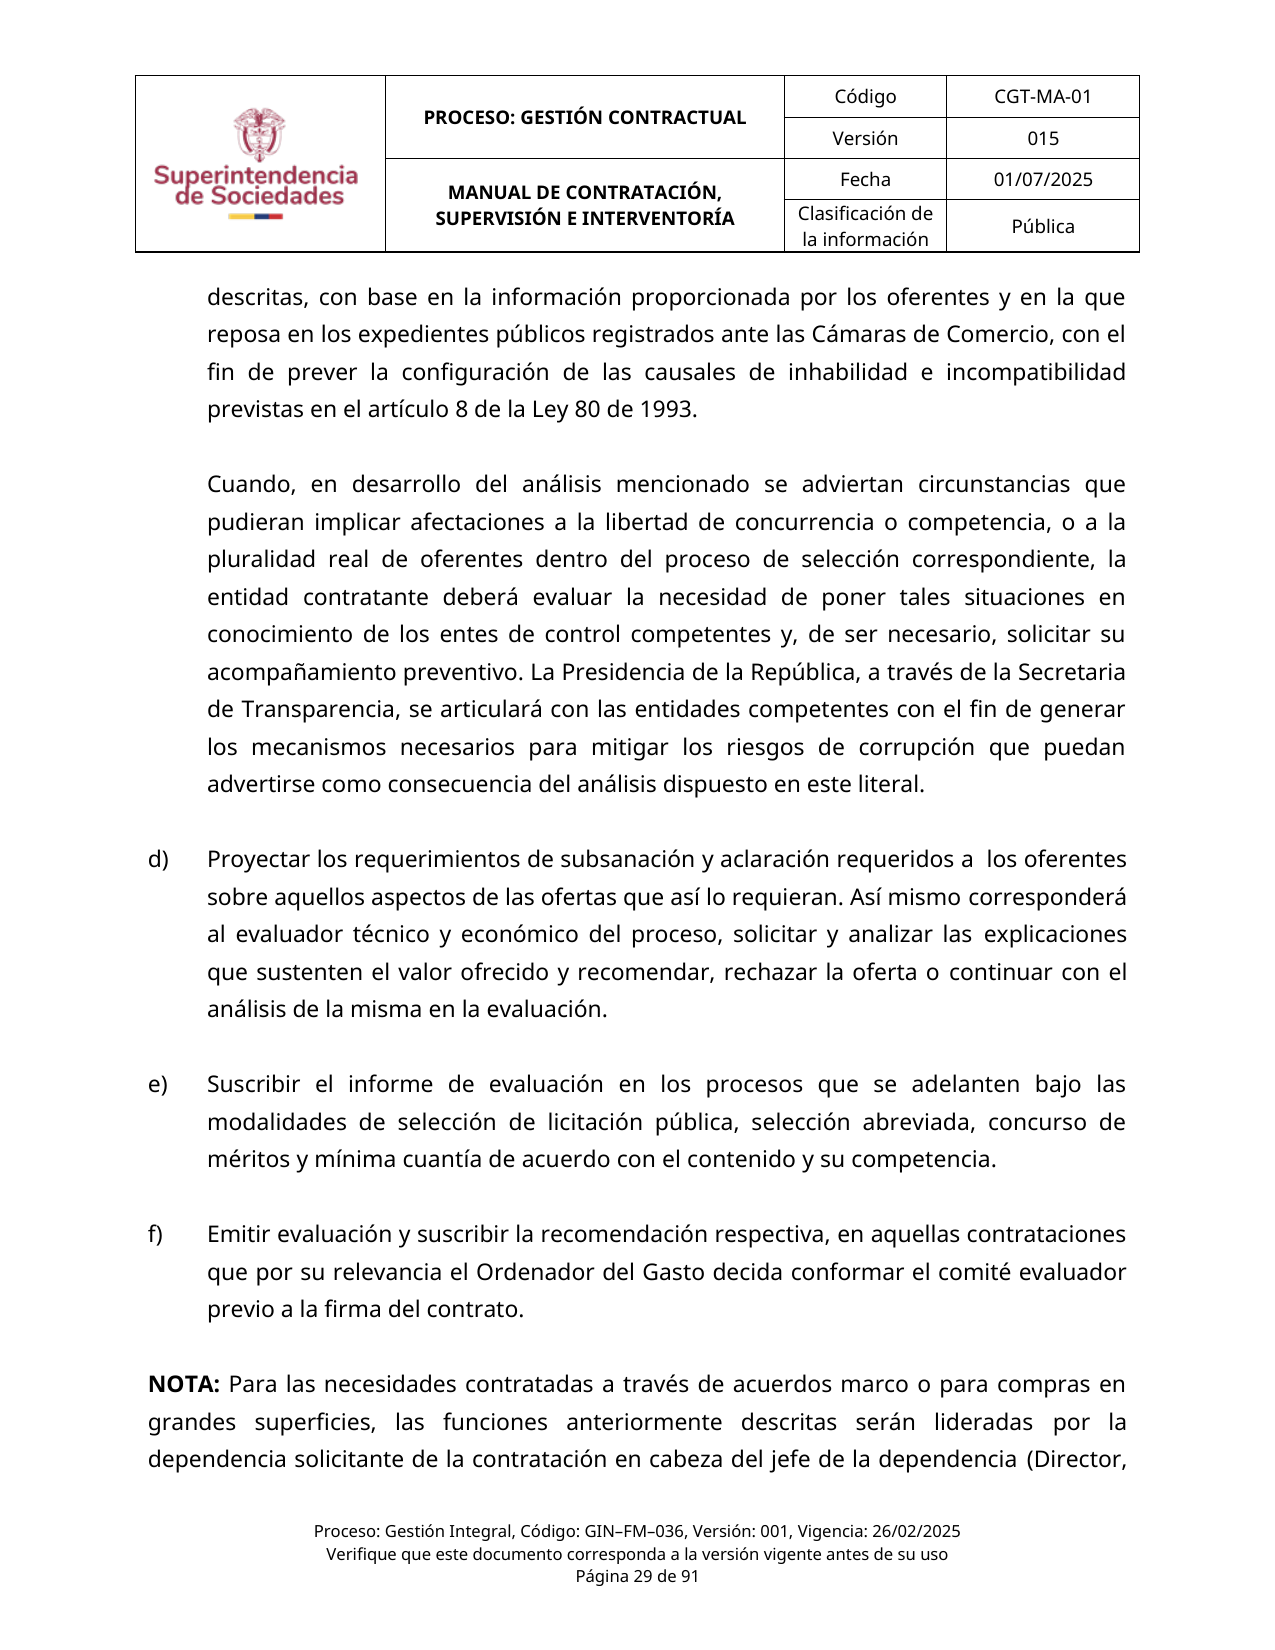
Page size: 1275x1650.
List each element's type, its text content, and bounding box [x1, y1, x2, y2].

list Proyectar los requerimientos de subsanación y aclaración requeridos a los oferentes sobre aquellos aspectos de las ofertas que así lo requieran. Así mismo corresponderá al evaluador técnico y económico del proceso, solicitar y analizar las explicaciones que sustenten el valor ofrecido y recomendar, rechazar la oferta o continuar con el análisis de la misma en la evaluación. [148, 843, 1127, 1024]
picture [142, 96, 376, 230]
list Suscribir el informe de evaluación en los procesos que se adelanten bajo las modalidades de selección de licitación pública, selección abreviada, concurso de méritos y mínima cuantía de acuerdo con el contenido y su competencia. [148, 1068, 1127, 1174]
list Cuando, en desarrollo del análisis mencionado se adviertan circunstancias que pudieran implicar afectaciones a la libertad de concurrencia o competencia, o a la pluralidad real de oferentes dentro del proceso de selección correspondiente, la entidad contratante deberá evaluar la necesidad de poner tales situaciones en conocimiento de los entes de control competentes y, de ser necesario, solicitar su acompañamiento preventivo. La Presidencia de la República, a través de la Secretaria de Transparencia, se articulará con las entidades competentes con el fin de generar los mecanismos necesarios para mitigar los riesgos de corrupción que puedan advertirse como consecuencia del análisis dispuesto en este literal. [207, 468, 1127, 799]
list Emitir evaluación y suscribir la recomendación respectiva, en aquellas contrataciones que por su relevancia el Ordenador del Gasto decida conformar el comité evaluador previo a la firma del contrato. [148, 1218, 1127, 1324]
